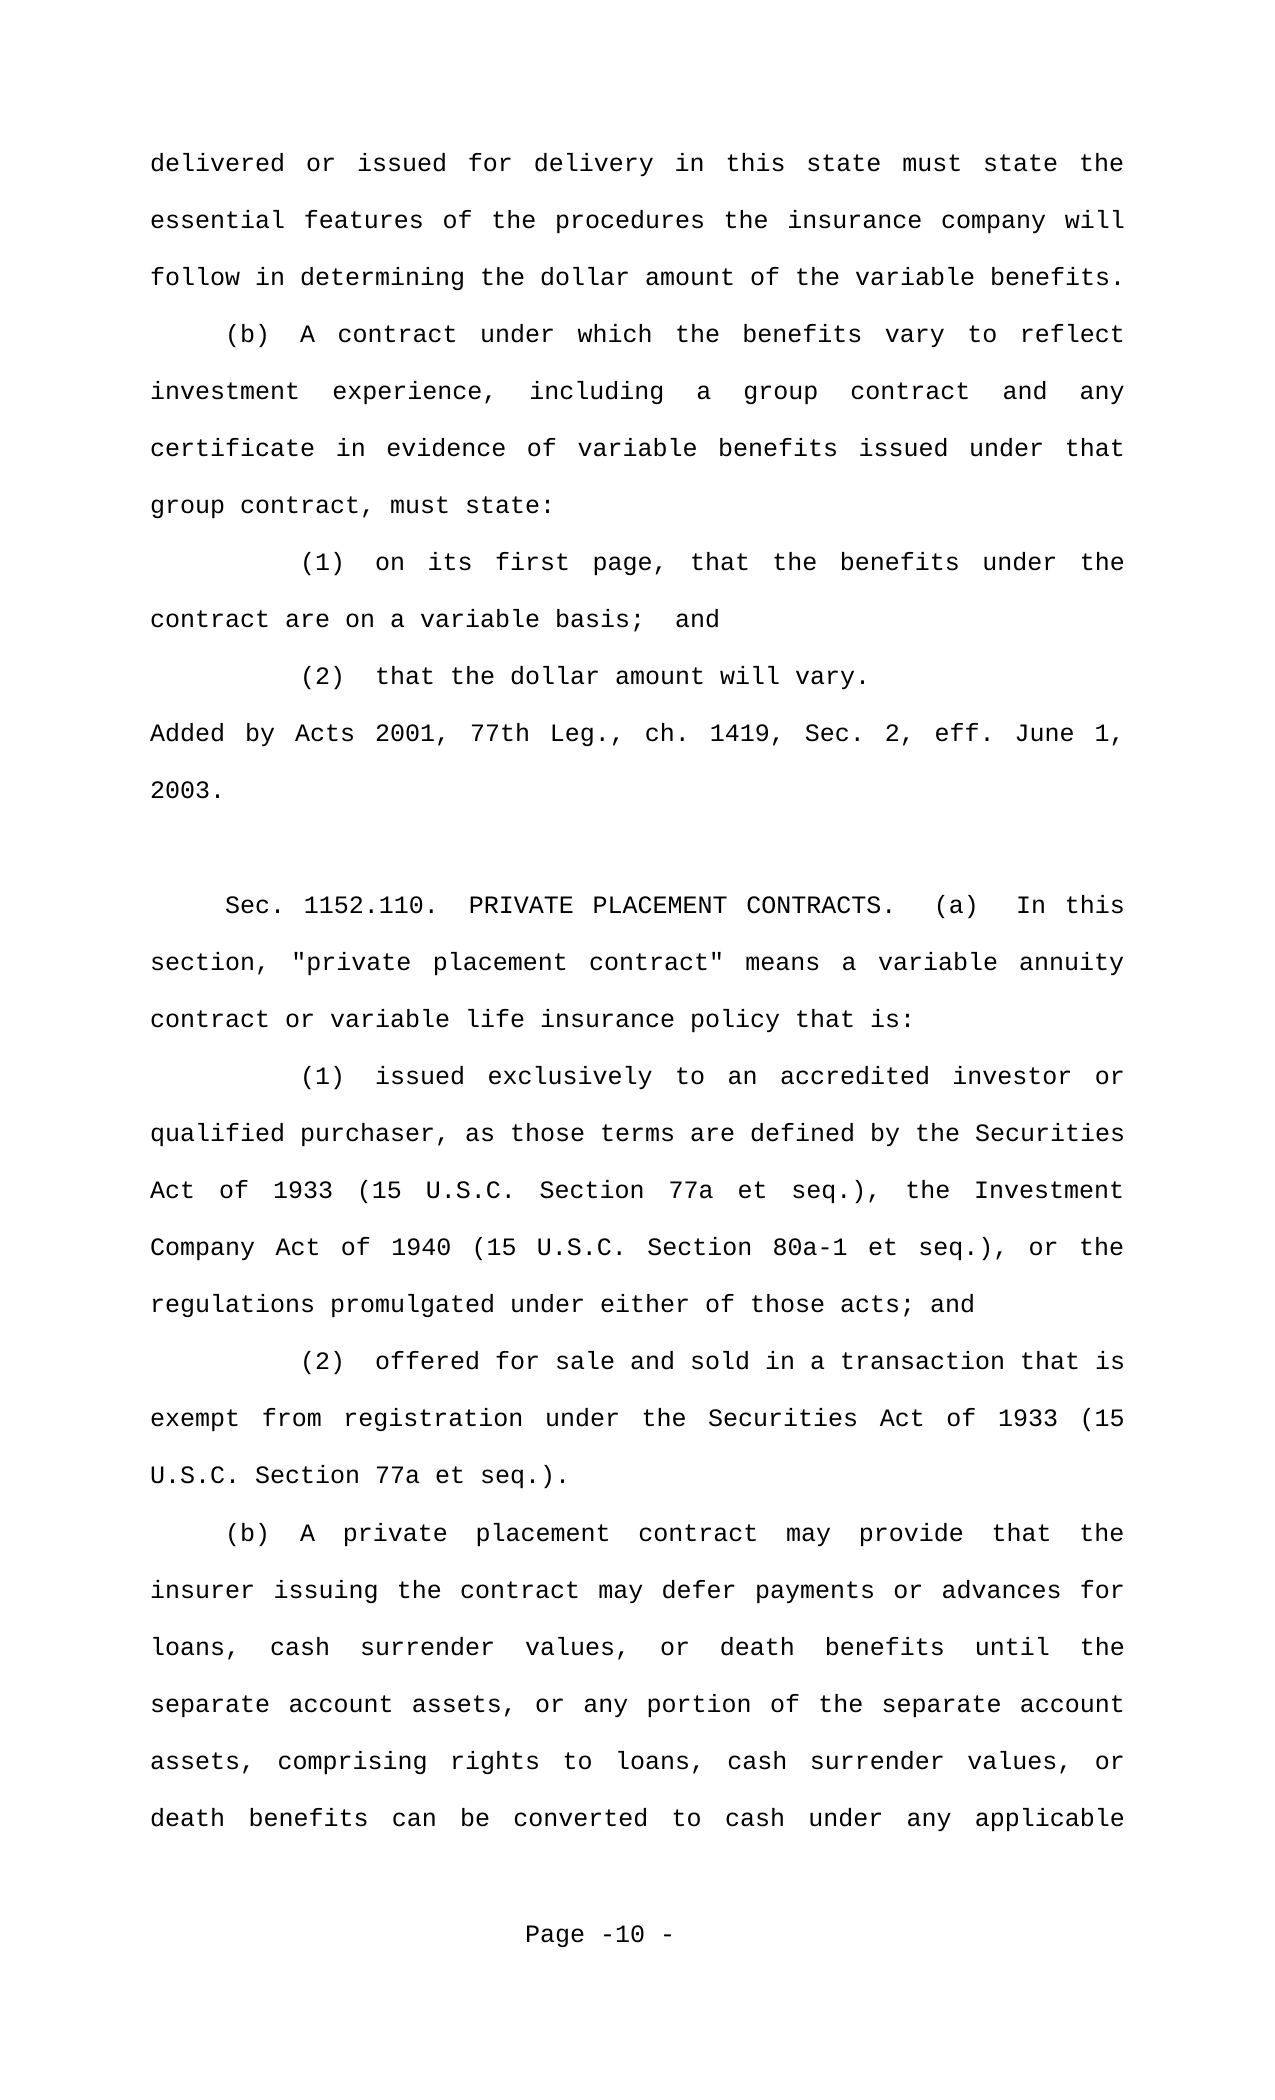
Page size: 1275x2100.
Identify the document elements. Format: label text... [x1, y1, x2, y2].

text (1) issued exclusively to an accredited investor or qualified purchaser, as those terms are defined by the Securities Act of 1933 (15 U.S.C. Section 77a et seq.), the Investment Company Act of 1940 (15 U.S.C. Section 80a-1 et seq.), or the regulations promulgated under either of those acts; and [150, 1063, 1125, 1320]
text Sec. 1152.110. PRIVATE PLACEMENT CONTRACTS. (a) In this section, "private placement contract" means a variable annuity contract or variable life insurance policy that is: [150, 892, 1125, 1035]
text (2) offered for sale and sold in a transaction that is exempt from registration under the Securities Act of 1933 (15 U.S.C. Section 77a et seq.). [150, 1349, 1125, 1491]
text (2) that the dollar amount will vary. [150, 664, 1125, 692]
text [150, 1520, 1125, 1834]
text Added by Acts 2001, 77th Leg., ch. 1419, Sec. 2, eff. June 1, 2003. [150, 721, 1125, 806]
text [150, 150, 1125, 293]
text (1) on its first page, that the benefits under the contract are on a variable basis; and [150, 549, 1125, 635]
text (b) A contract under which the benefits vary to reflect investment experience, including a group contract and any certificate in evidence of variable benefits issued under that group contract, must state: [150, 321, 1125, 521]
